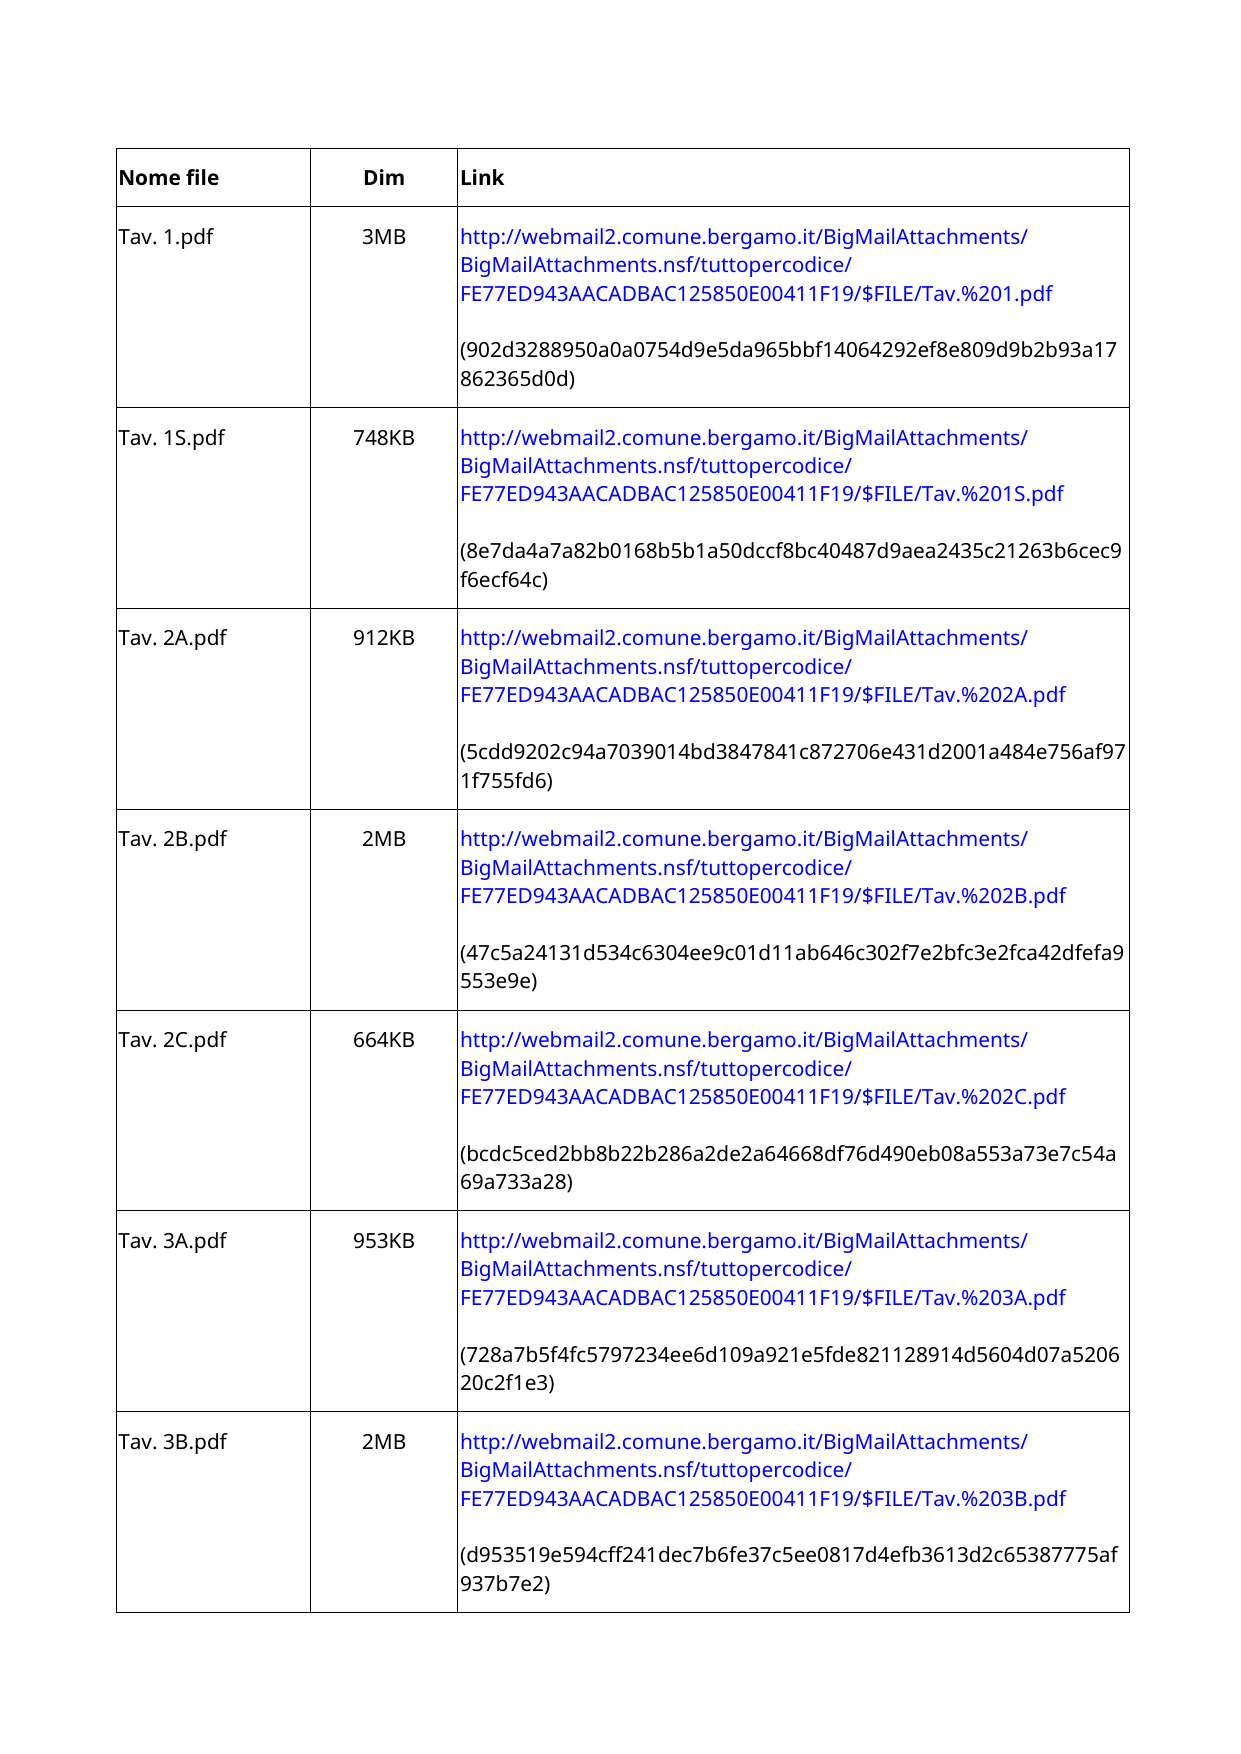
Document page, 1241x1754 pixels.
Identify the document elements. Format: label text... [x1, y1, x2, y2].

table_cell http://webmail2.comune.bergamo.it/BigMailAttachments/BigMailAttachments.nsf/tuttopercodice/FE77ED943AACADBAC125850E00411F19/$FILE/Tav.%202A.pdf (5cdd9202c94a7039014bd3847841c872706e431d2001a484e756af971f755fd6) [458, 609, 1129, 809]
table_cell 2MB [311, 1412, 457, 1612]
table_cell http://webmail2.comune.bergamo.it/BigMailAttachments/BigMailAttachments.nsf/tuttopercodice/FE77ED943AACADBAC125850E00411F19/$FILE/Tav.%203A.pdf (728a7b5f4fc5797234ee6d109a921e5fde821128914d5604d07a520620c2f1e3) [458, 1211, 1129, 1411]
table_cell Tav. 2C.pdf [117, 1011, 310, 1210]
table_cell 664KB [311, 1011, 457, 1210]
table_cell 3MB [311, 207, 457, 407]
table_cell Tav. 3B.pdf [117, 1412, 310, 1612]
table_cell 748KB [311, 408, 457, 608]
table_cell 953KB [311, 1211, 457, 1411]
table_cell Tav. 2A.pdf [117, 609, 310, 809]
table_cell 2MB [311, 810, 457, 1009]
table_cell Tav. 1.pdf [117, 207, 310, 407]
table_cell http://webmail2.comune.bergamo.it/BigMailAttachments/BigMailAttachments.nsf/tuttopercodice/FE77ED943AACADBAC125850E00411F19/$FILE/Tav.%201S.pdf (8e7da4a7a82b0168b5b1a50dccf8bc40487d9aea2435c21263b6cec9f6ecf64c) [458, 408, 1129, 608]
table_cell Tav. 3A.pdf [117, 1211, 310, 1411]
table_cell Tav. 1S.pdf [117, 408, 310, 608]
table_cell http://webmail2.comune.bergamo.it/BigMailAttachments/BigMailAttachments.nsf/tuttopercodice/FE77ED943AACADBAC125850E00411F19/$FILE/Tav.%202C.pdf (bcdc5ced2bb8b22b286a2de2a64668df76d490eb08a553a73e7c54a69a733a28) [458, 1011, 1129, 1210]
table_cell 912KB [311, 609, 457, 809]
table_header Dim [311, 149, 457, 206]
table_cell http://webmail2.comune.bergamo.it/BigMailAttachments/BigMailAttachments.nsf/tuttopercodice/FE77ED943AACADBAC125850E00411F19/$FILE/Tav.%202B.pdf (47c5a24131d534c6304ee9c01d11ab646c302f7e2bfc3e2fca42dfefa9553e9e) [458, 810, 1129, 1009]
table_cell Tav. 2B.pdf [117, 810, 310, 1009]
table_cell http://webmail2.comune.bergamo.it/BigMailAttachments/BigMailAttachments.nsf/tuttopercodice/FE77ED943AACADBAC125850E00411F19/$FILE/Tav.%201.pdf (902d3288950a0a0754d9e5da965bbf14064292ef8e809d9b2b93a17862365d0d) [458, 207, 1129, 407]
table_cell http://webmail2.comune.bergamo.it/BigMailAttachments/BigMailAttachments.nsf/tuttopercodice/FE77ED943AACADBAC125850E00411F19/$FILE/Tav.%203B.pdf (d953519e594cff241dec7b6fe37c5ee0817d4efb3613d2c65387775af937b7e2) [458, 1412, 1129, 1612]
table_header Link [458, 149, 1129, 206]
table_header Nome file [117, 149, 310, 206]
